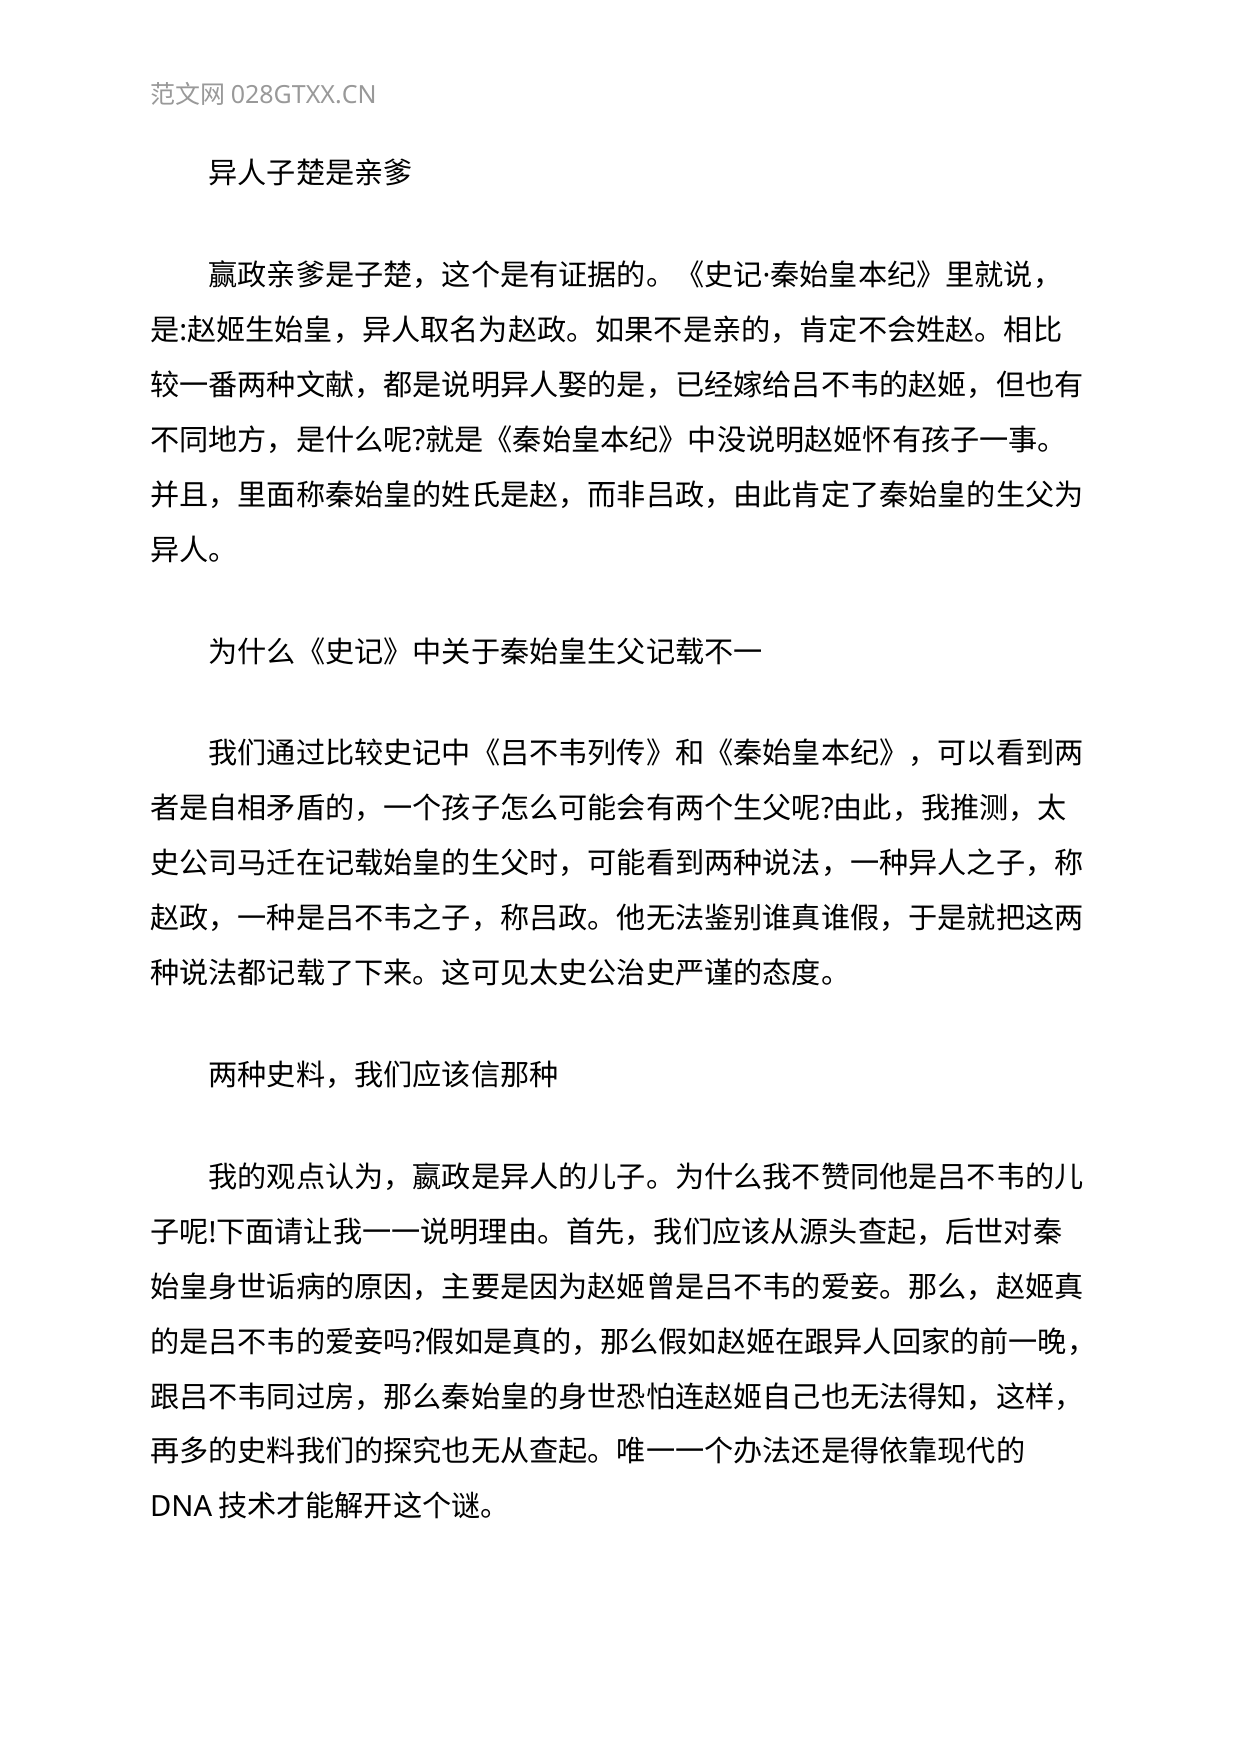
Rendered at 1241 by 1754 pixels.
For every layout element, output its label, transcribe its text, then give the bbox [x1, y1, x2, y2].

text 我们通过比较史记中《吕不韦列传》和《秦始皇本纪》，可以看到两者是自相矛盾的，一个孩子怎么可能会有两个生父呢?由此，我推测，太史公司马迁在记载始皇的生父时，可能看到两种说法，一种异人之子，称赵政，一种是吕不韦之子，称吕政。他无法鉴别谁真谁假，于是就把这两种说法都记载了下来。这可见太史公治史严谨的态度。 [150, 730, 1090, 992]
text 异人子楚是亲爹 [150, 150, 1090, 192]
text 两种史料，我们应该信那种 [150, 1052, 1090, 1094]
text 赢政亲爹是子楚，这个是有证据的。《史记·秦始皇本纪》里就说，是:赵姬生始皇，异人取名为赵政。如果不是亲的，肯定不会姓赵。相比较一番两种文献，都是说明异人娶的是，已经嫁给吕不韦的赵姬，但也有不同地方，是什么呢?就是《秦始皇本纪》中没说明赵姬怀有孩子一事。并且，里面称秦始皇的姓氏是赵，而非吕政，由此肯定了秦始皇的生父为异人。 [150, 252, 1090, 569]
text 我的观点认为，嬴政是异人的儿子。为什么我不赞同他是吕不韦的儿子呢!下面请让我一一说明理由。首先，我们应该从源头查起，后世对秦始皇身世诟病的原因，主要是因为赵姬曾是吕不韦的爱妾。那么，赵姬真的是吕不韦的爱妾吗?假如是真的，那么假如赵姬在跟异人回家的前一晚，跟吕不韦同过房，那么秦始皇的身世恐怕连赵姬自己也无法得知，这样，再多的史料我们的探究也无从查起。唯一一个办法还是得依靠现代的DNA技术才能解开这个谜。 [150, 1153, 1090, 1525]
text 为什么《史记》中关于秦始皇生父记载不一 [150, 628, 1090, 671]
